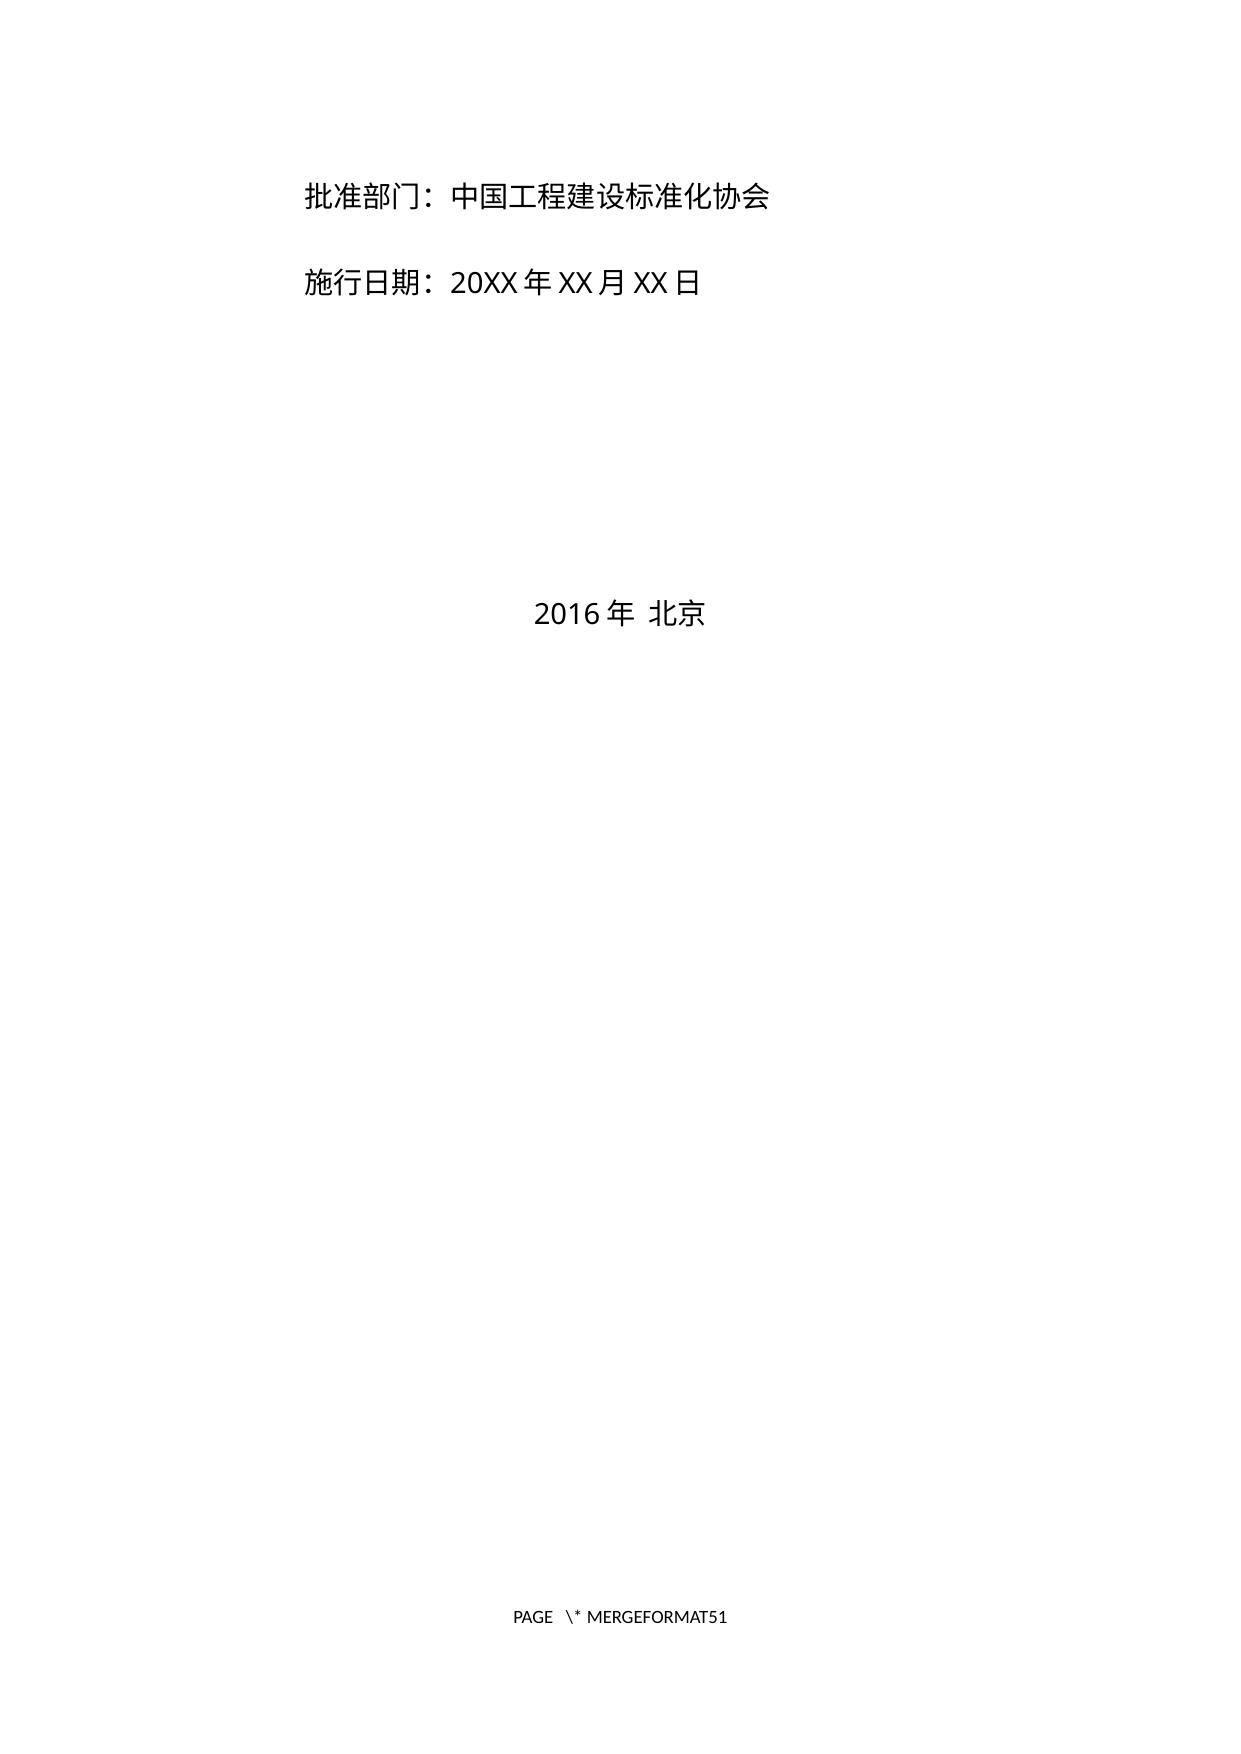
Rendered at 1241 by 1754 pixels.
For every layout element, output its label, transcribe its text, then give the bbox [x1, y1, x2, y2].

text 施行日期：20XX年XX月XX日 [187, 248, 1053, 313]
text 2016年 北京 [187, 579, 1053, 644]
text 批准部门：中国工程建设标准化协会 [187, 162, 1053, 227]
